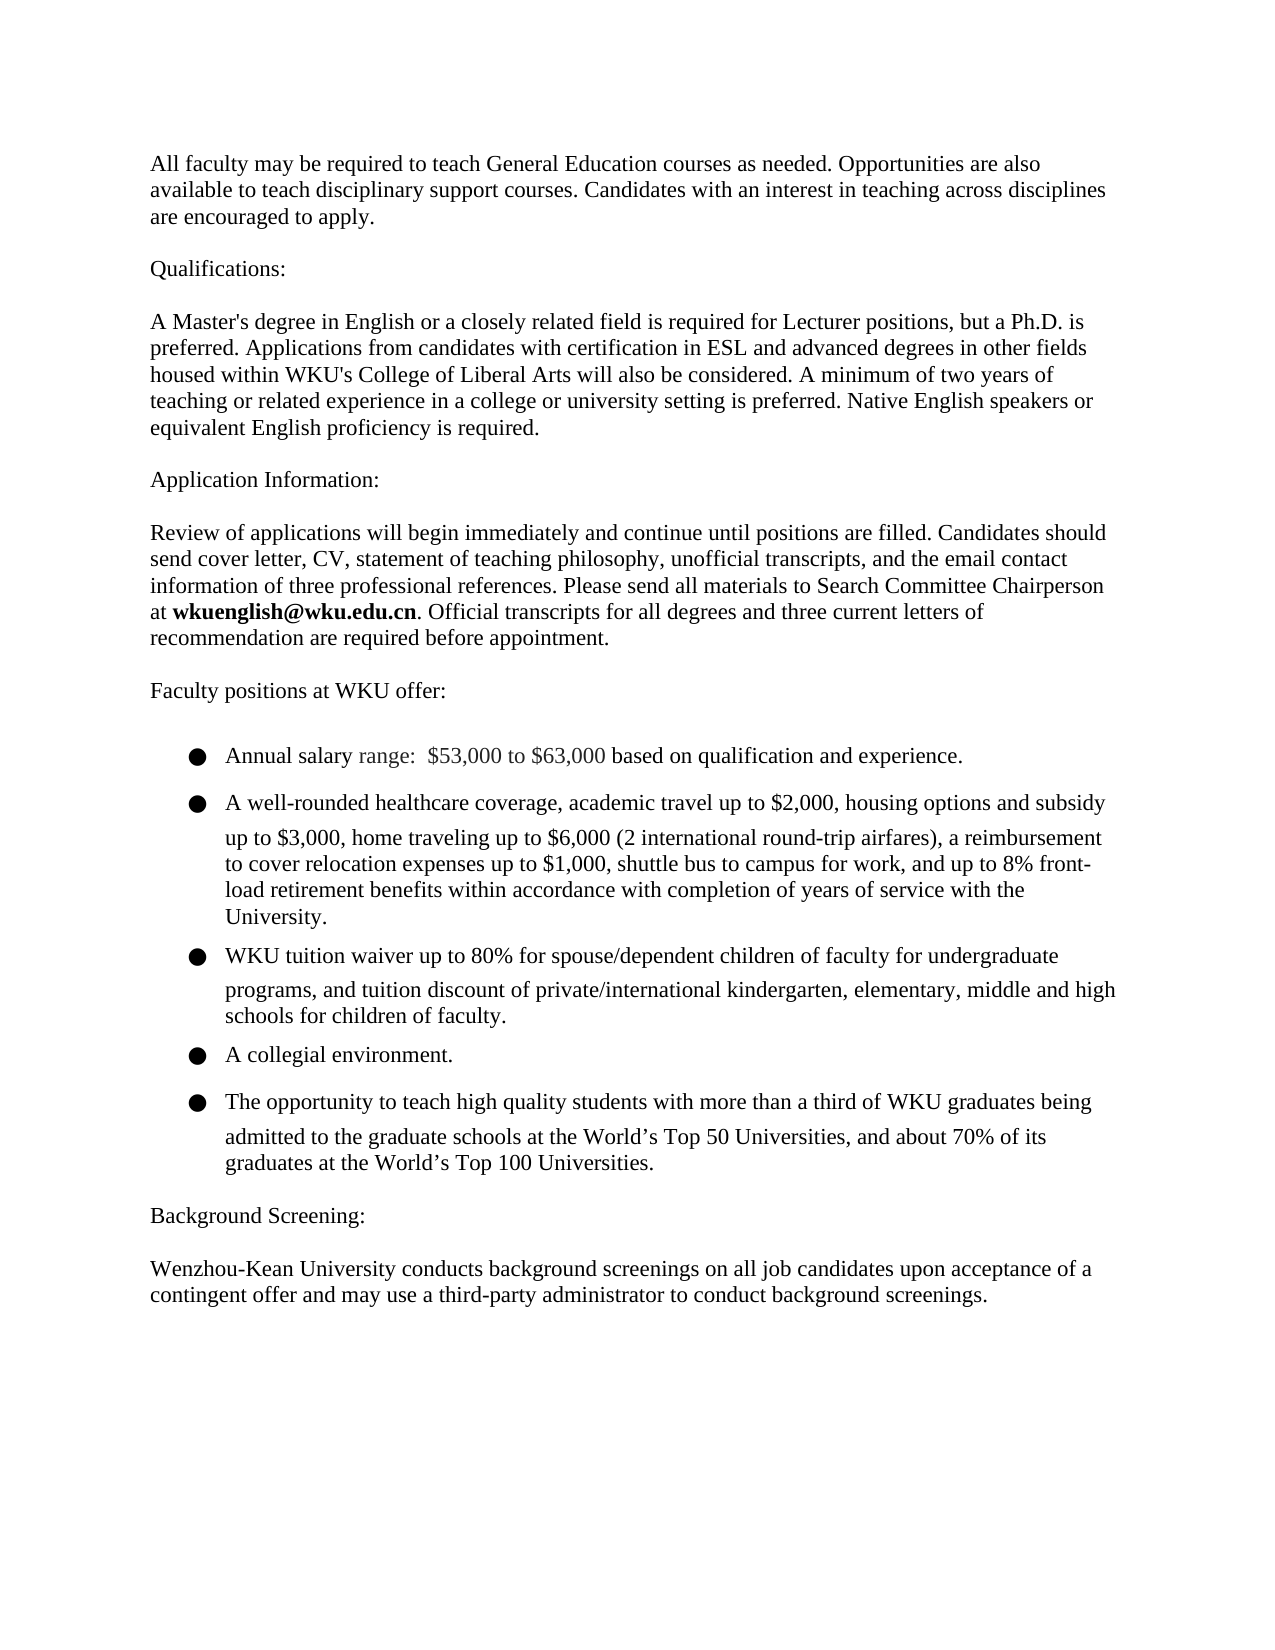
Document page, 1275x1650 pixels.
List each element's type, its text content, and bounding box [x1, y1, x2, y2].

text Faculty positions at WKU offer: [150, 677, 1125, 703]
text Wenzhou-Kean University conducts background screenings on all job candidates upon acceptance of a contingent offer and may use a third-party administrator to conduct background screenings. [150, 1254, 1125, 1307]
list A collegial environment. [187, 1029, 1125, 1076]
list A well-rounded healthcare coverage, academic travel up to $2,000, housing options and subsidy up to $3,000, home traveling up to $6,000 (2 international round-trip airfares), a reimbursement to cover relocation expenses up to $1,000, shuttle bus to campus for work, and up to 8% front-load retirement benefits within accordance with completion of years of service with the University. [187, 777, 1125, 929]
text Background Screening: [150, 1202, 1125, 1228]
text Review of applications will begin immediately and continue until positions are filled. Candidates should send cover letter, CV, statement of teaching philosophy, unofficial transcripts, and the email contact information of three professional references. Please send all materials to Search Committee Chairperson at wkuenglish@wku.edu.cn. Official transcripts for all degrees and three current letters of recommendation are required before appointment. [150, 519, 1125, 651]
text Qualifications: [150, 255, 1125, 282]
text Application Information: [150, 466, 1125, 493]
text A Master's degree in English or a closely related field is required for Lecturer positions, but a Ph.D. is preferred. Applications from candidates with certification in ESL and advanced degrees in other fields housed within WKU's College of Liberal Arts will also be considered. A minimum of two years of teaching or related experience in a college or university setting is preferred. Native English speakers or equivalent English proficiency is required. [150, 308, 1125, 440]
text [150, 150, 1125, 229]
list WKU tuition waiver up to 80% for spouse/dependent children of faculty for undergraduate programs, and tuition discount of private/international kindergarten, elementary, middle and high schools for children of faculty. [187, 929, 1125, 1029]
list The opportunity to teach high quality students with more than a third of WKU graduates being admitted to the graduate schools at the World’s Top 50 Universities, and about 70% of its graduates at the World’s Top 100 Universities. [187, 1076, 1125, 1176]
list Annual salary range: $53,000 to $63,000 based on qualification and experience. [187, 730, 1125, 777]
